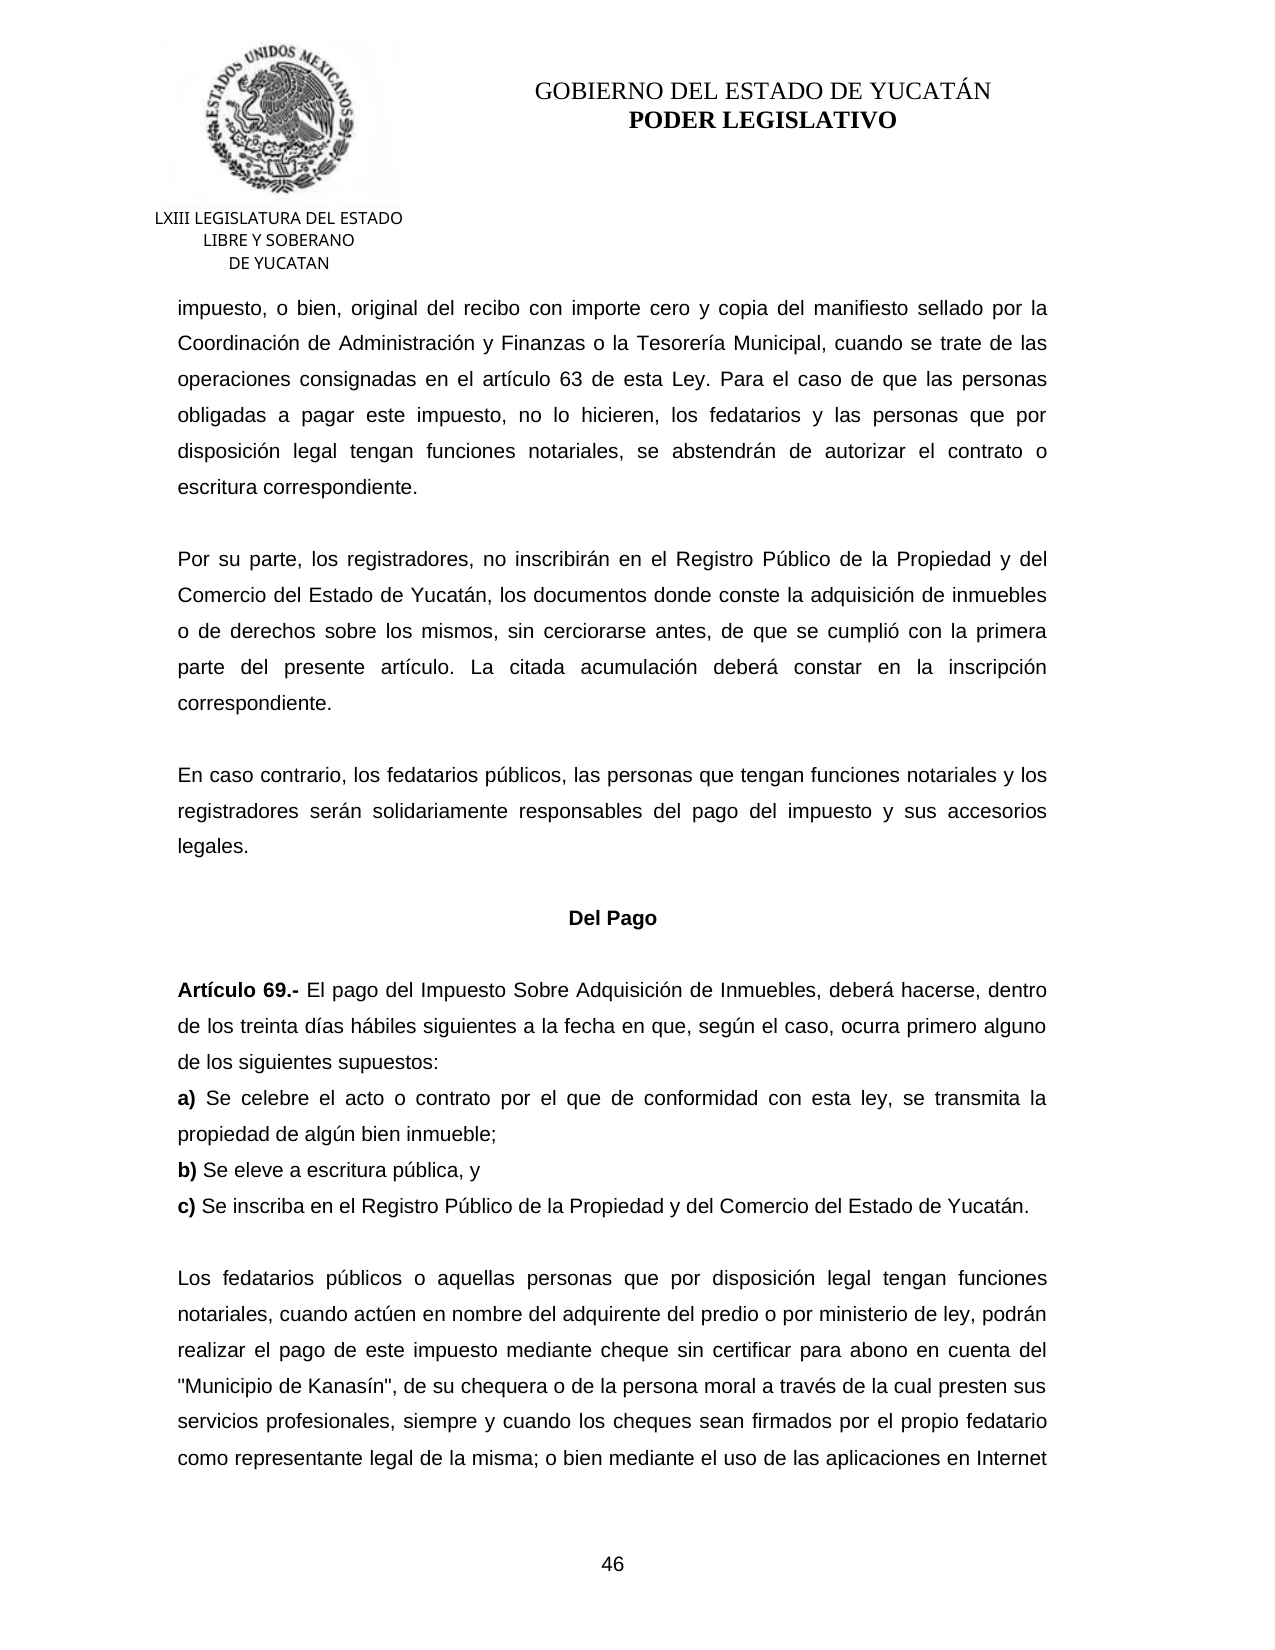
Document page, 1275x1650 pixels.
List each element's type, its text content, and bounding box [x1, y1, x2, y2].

text a) Se celebre el acto o contrato por el que de conformidad con esta ley, se transmita la propiedad de algún bien inmueble; [177, 1086, 1048, 1146]
text Del Pago [177, 906, 1048, 930]
text Artículo 69.- El pago del Impuesto Sobre Adquisición de Inmuebles, deberá hacerse, dentro de los treinta días hábiles siguientes a la fecha en que, según el caso, ocurra primero alguno de los siguientes supuestos: [177, 978, 1048, 1074]
text b) Se eleve a escritura pública, y [177, 1158, 1048, 1182]
text c) Se inscriba en el Registro Público de la Propiedad y del Comercio del Estado de Yucatán. [177, 1194, 1048, 1218]
text Por su parte, los registradores, no inscribirán en el Registro Público de la Propiedad y del Comercio del Estado de Yucatán, los documentos donde conste la adquisición de inmuebles o de derechos sobre los mismos, sin cerciorarse antes, de que se cumplió con la primera parte del presente artículo. La citada acumulación deberá constar en la inscripción correspondiente. [177, 547, 1048, 714]
picture [159, 37, 404, 209]
text En caso contrario, los fedatarios públicos, las personas que tengan funciones notariales y los registradores serán solidariamente responsables del pago del impuesto y sus accesorios legales. [177, 762, 1048, 858]
